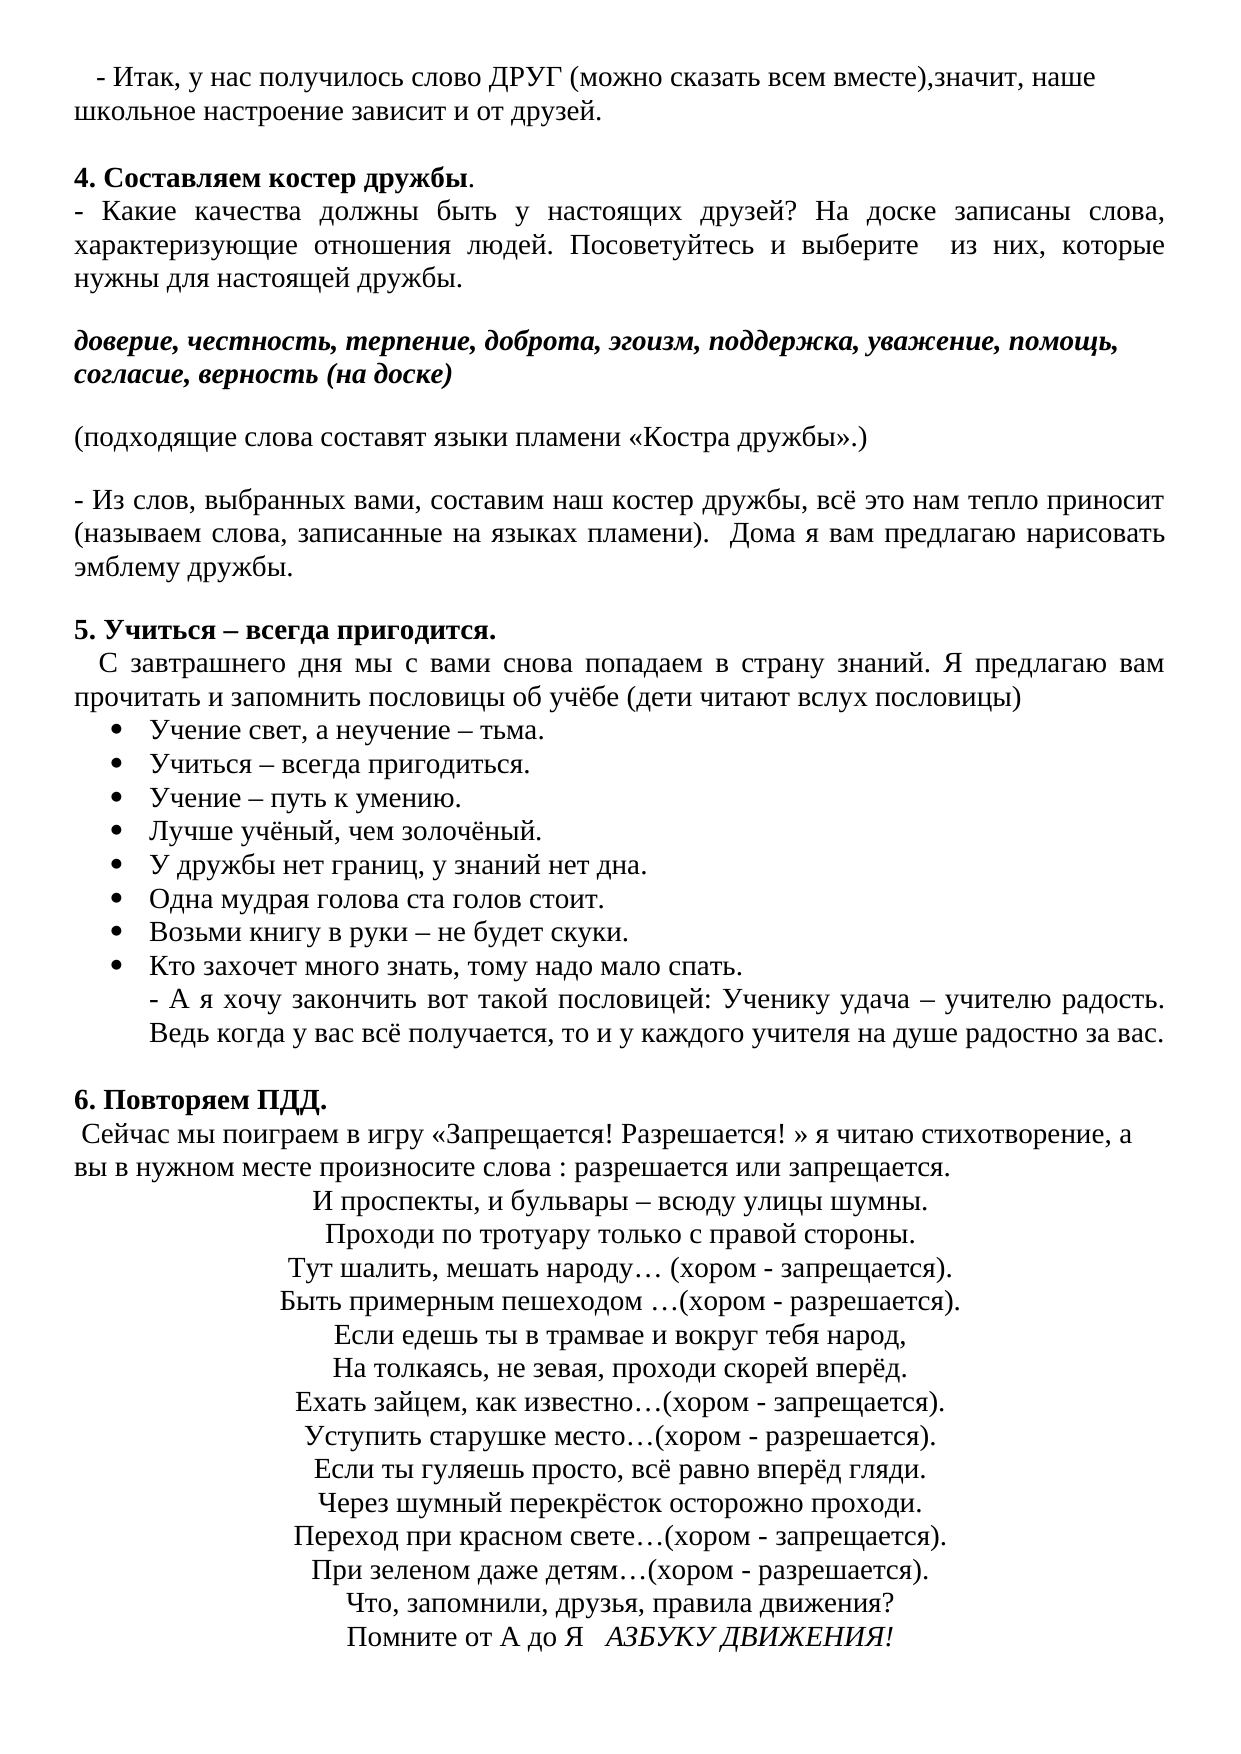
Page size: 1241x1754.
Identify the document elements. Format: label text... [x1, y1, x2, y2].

list Возьми книгу в руки – не будет скуки. [111, 914, 1167, 948]
list Лучше учёный, чем золочёный. [111, 813, 1167, 847]
list - А я хочу закончить вот такой пословицей: Ученику удача – учителю радость. Ведь когда у вас всё получается, то и у каждого учителя на душе радостно за вас. [149, 982, 1167, 1049]
text Сейчас мы поиграем в игру «Запрещается! Разрешается! » я читаю стихотворение, а вы в нужном месте произносите слова : разрешается или запрещается. [74, 1116, 1167, 1183]
list У дружбы нет границ, у знаний нет дна. [111, 847, 1167, 881]
text - Из слов, выбранных вами, составим наш костер дружбы, всё это нам тепло приносит (называем слова, записанные на языках пламени). Дома я вам предлагаю нарисовать эмблему дружбы. [74, 482, 1167, 583]
list Кто захочет много знать, тому надо мало спать. [111, 948, 1167, 982]
list Учение свет, а неучение – тьма. [111, 712, 1167, 746]
text На толкаясь, не зевая, проходи скорей вперёд. [74, 1351, 1167, 1384]
text - Какие качества должны быть у настоящих друзей? На доске записаны слова, характеризующие отношения людей. Посоветуйтесь и выберите из них, которые нужны для настоящей дружбы. [74, 193, 1167, 294]
text Ехать зайцем, как известно…(хором - запрещается). [74, 1384, 1167, 1418]
list Одна мудрая голова ста голов стоит. [111, 881, 1167, 914]
list Учиться – всегда пригодиться. [111, 746, 1167, 780]
text Если едешь ты в трамвае и вокруг тебя народ, [74, 1317, 1167, 1351]
text Тут шалить, мешать народу… (хором - запрещается). [74, 1250, 1167, 1283]
text Через шумный перекрёсток осторожно проходи. [74, 1485, 1167, 1518]
text 4. Составляем костер дружбы. [74, 160, 1167, 193]
text Уступить старушке место…(хором - разрешается). [74, 1418, 1167, 1451]
text 6. Повторяем ПДД. [74, 1082, 1167, 1116]
text доверие, честность, терпение, доброта, эгоизм, поддержка, уважение, помощь, согласие, верность (на доске) [74, 323, 1167, 390]
text - Итак, у нас получилось слово ДРУГ (можно сказать всем вместе),значит, наше школьное настроение зависит и от друзей. [74, 59, 1167, 126]
text С завтрашнего дня мы с вами снова попадаем в страну знаний. Я предлагаю вам прочитать и запомнить пословицы об учёбе (дети читают вслух пословицы) [74, 645, 1167, 712]
text И проспекты, и бульвары – всюду улицы шумны. [74, 1183, 1167, 1216]
text Что, запомнили, друзья, правила движения? [74, 1585, 1167, 1619]
text При зеленом даже детям…(хором - разрешается). [74, 1552, 1167, 1585]
text 5. Учиться – всегда пригодится. [74, 612, 1167, 645]
text Быть примерным пешеходом …(хором - разрешается). [74, 1283, 1167, 1317]
text (подходящие слова составят языки пламени «Костра дружбы».) [74, 419, 1167, 453]
text Если ты гуляешь просто, всё равно вперёд гляди. [74, 1451, 1167, 1485]
text Проходи по тротуару только с правой стороны. [74, 1216, 1167, 1250]
text Помните от А до Я АЗБУКУ ДВИЖЕНИЯ! [74, 1619, 1167, 1652]
text Переход при красном свете…(хором - запрещается). [74, 1518, 1167, 1552]
list Учение – путь к умению. [111, 780, 1167, 813]
